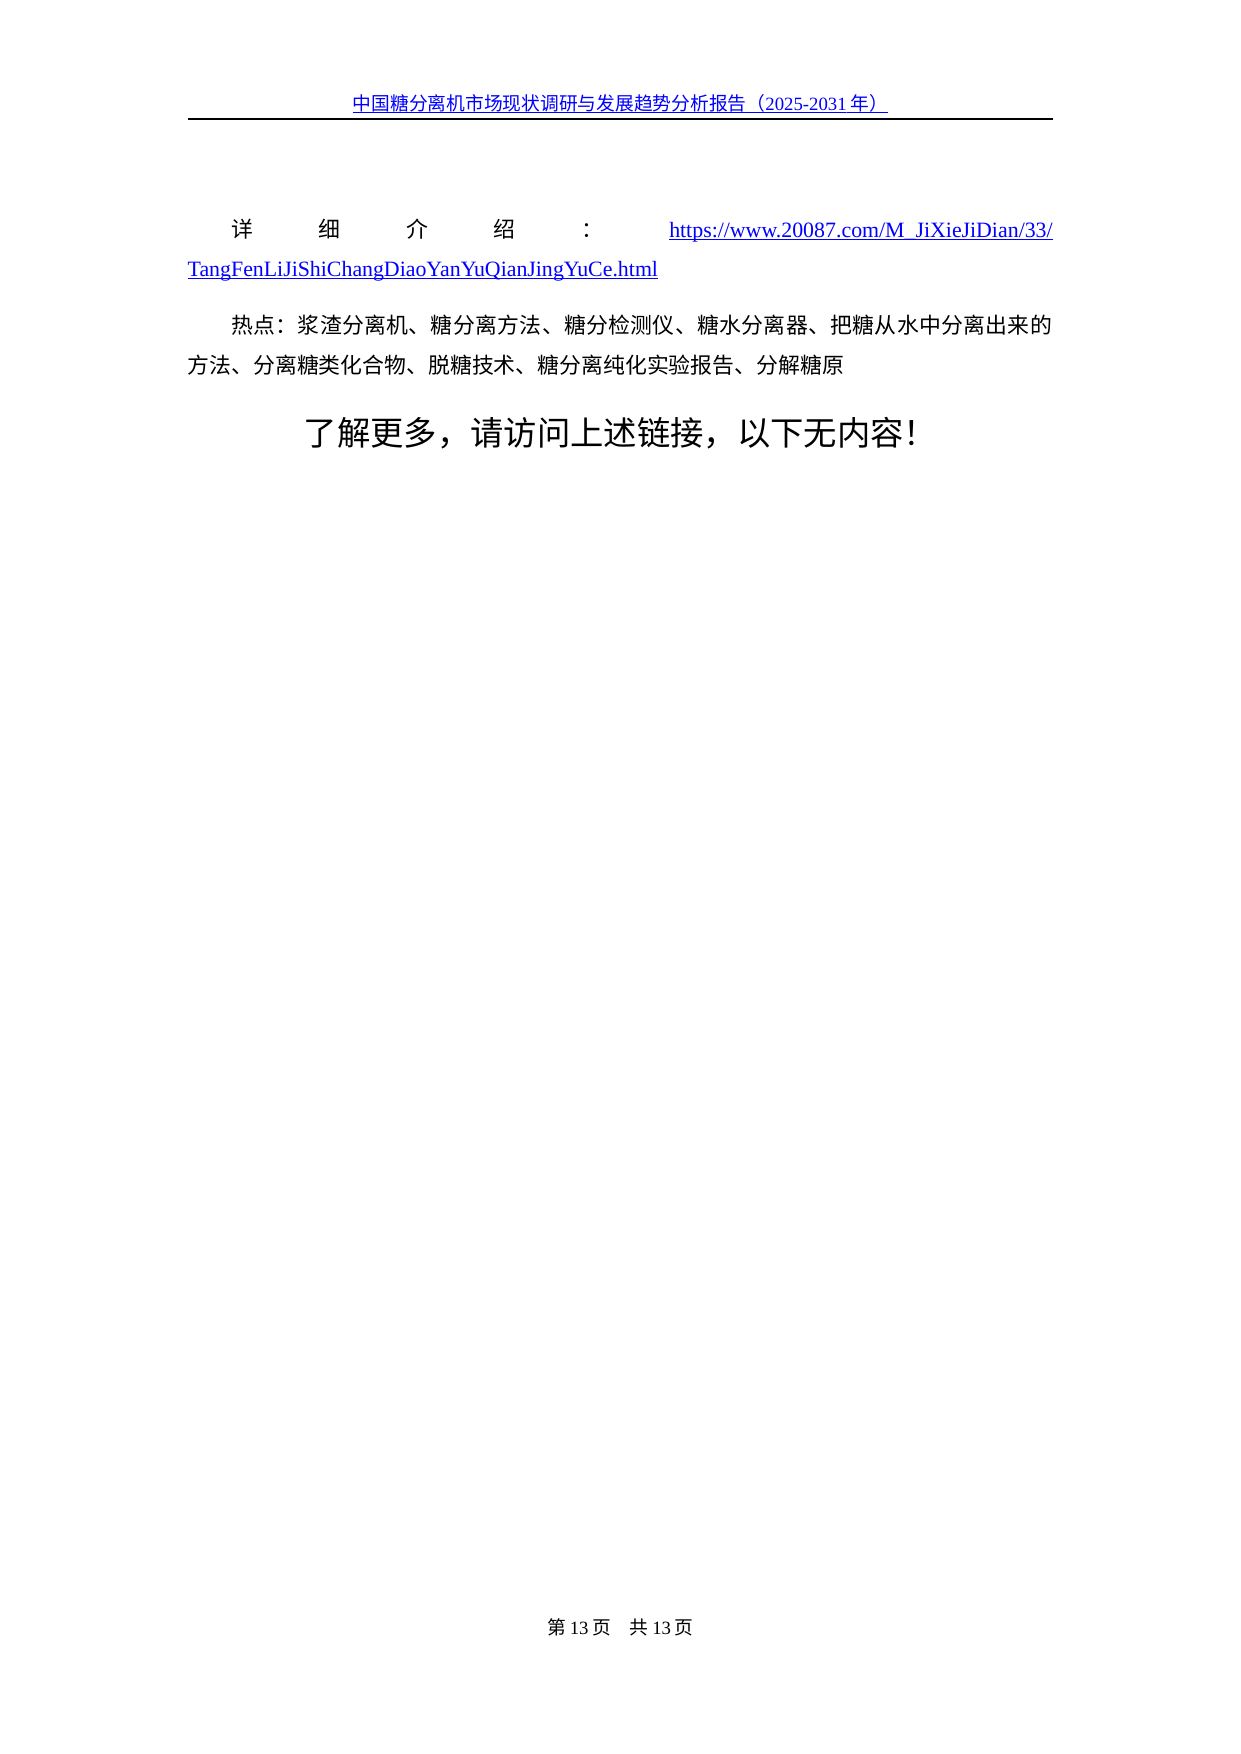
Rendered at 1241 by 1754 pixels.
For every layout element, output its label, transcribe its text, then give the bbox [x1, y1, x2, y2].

text 热点：浆渣分离机、糖分离方法、糖分检测仪、糖水分离器、把糖从水中分离出来的方法、分离糖类化合物、脱糖技术、糖分离纯化实验报告、分解糖原 [187, 307, 1053, 380]
text 详细介绍：https://www.20087.com/M_JiXieJiDian/33/TangFenLiJiShiChangDiaoYanYuQianJingYuCe.html [187, 212, 1053, 285]
title 了解更多，请访问上述链接，以下无内容！ [187, 398, 1053, 463]
